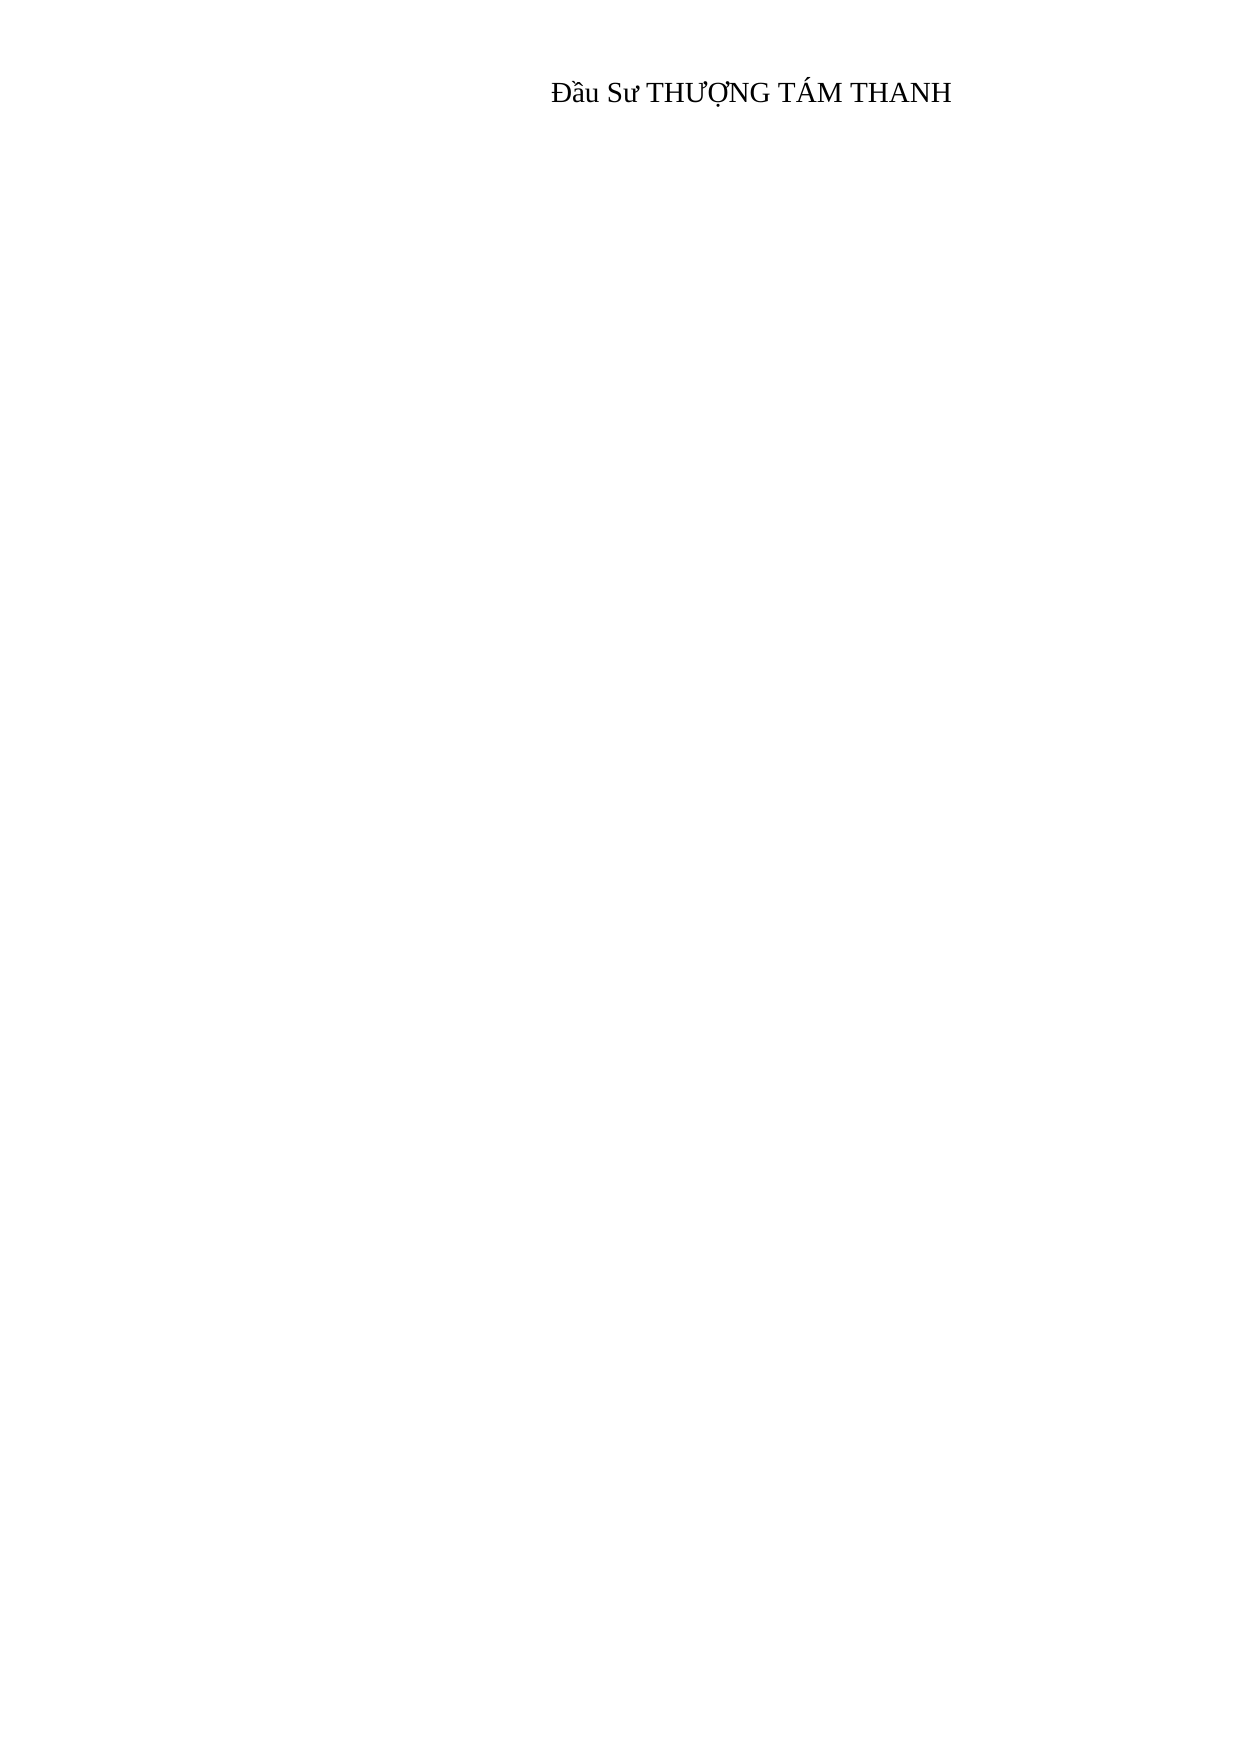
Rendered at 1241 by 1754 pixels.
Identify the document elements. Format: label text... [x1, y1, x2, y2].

text Đầu Sư THƯỢNG TÁM THANH [121, 75, 1141, 108]
